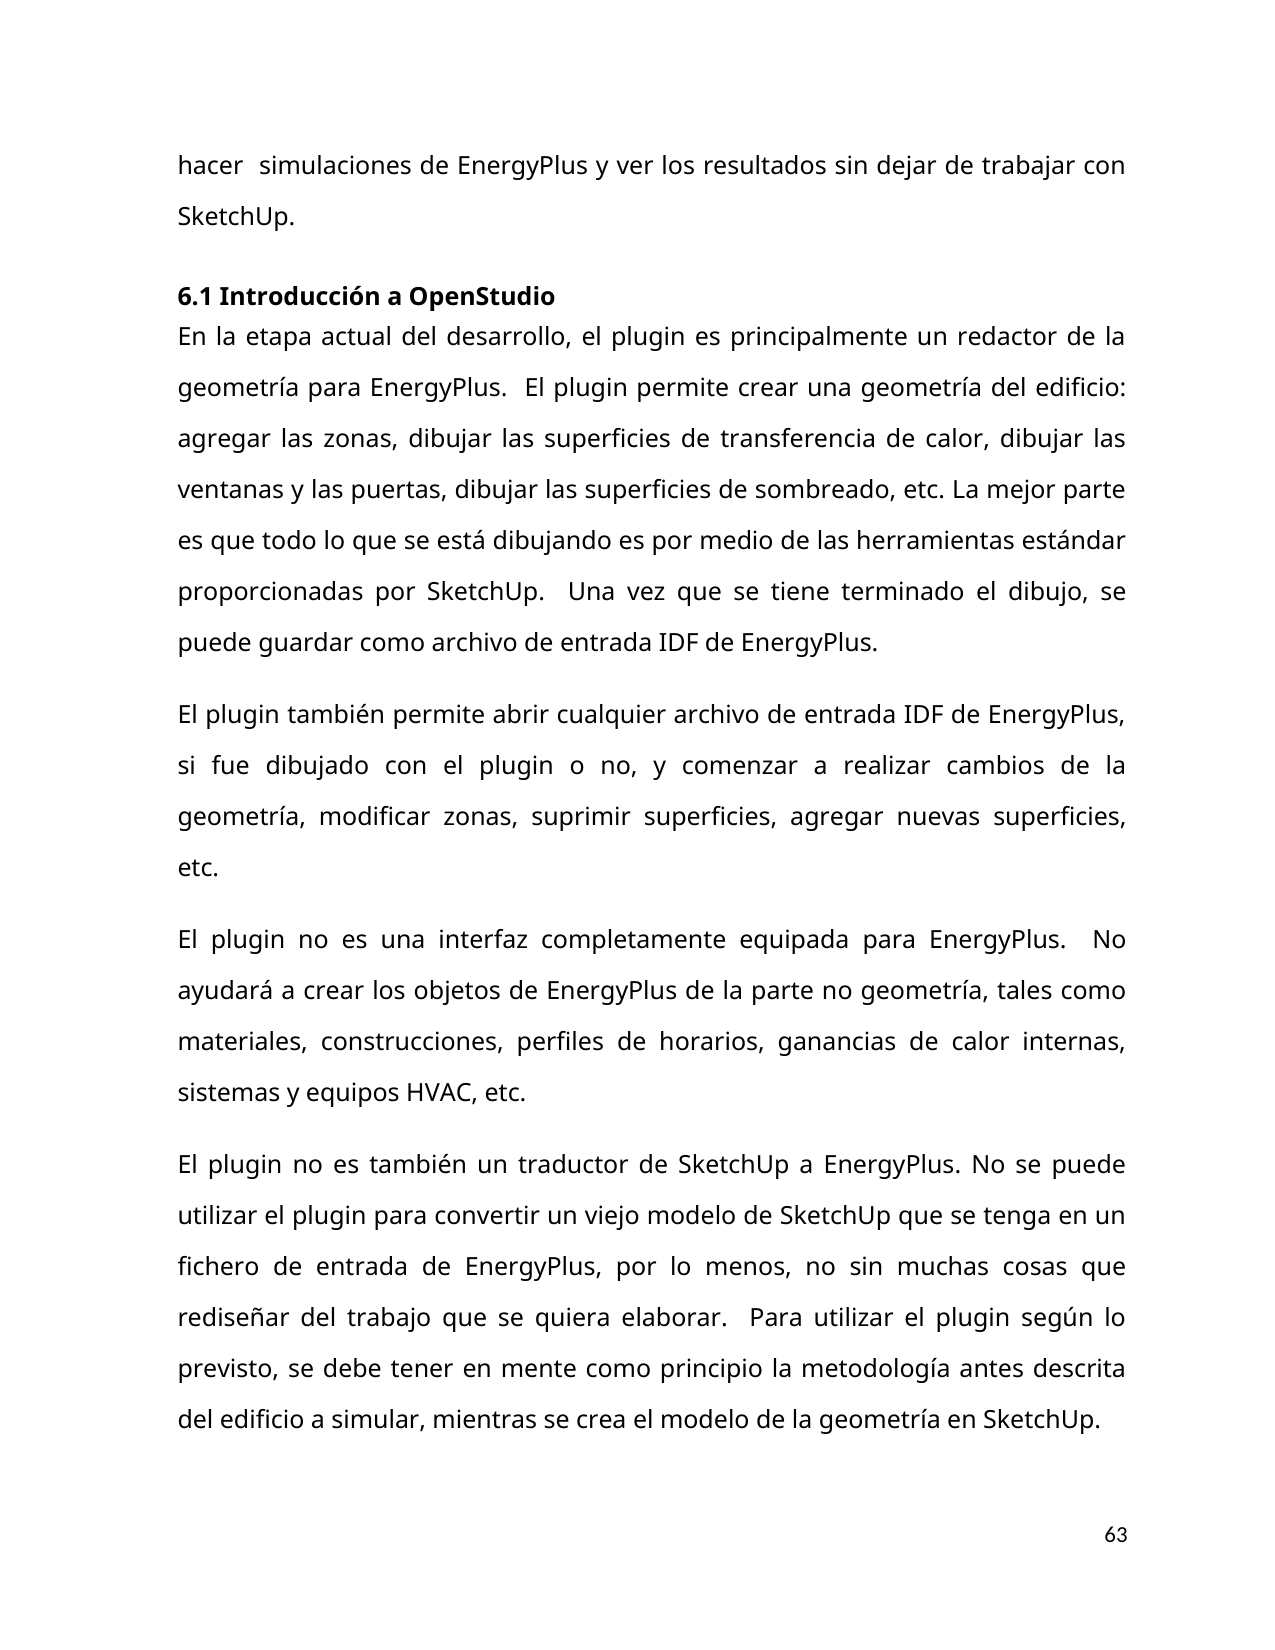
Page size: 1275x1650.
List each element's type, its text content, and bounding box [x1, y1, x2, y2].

subtitle 6.1 Introducción a OpenStudio [177, 279, 1127, 313]
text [177, 148, 1127, 233]
text El plugin también permite abrir cualquier archivo de entrada IDF de EnergyPlus, si fue dibujado con el plugin o no, y comenzar a realizar cambios de la geometría, modificar zonas, suprimir superficies, agregar nuevas superficies, etc. [177, 696, 1127, 883]
text El plugin no es una interfaz completamente equipada para EnergyPlus. No ayudará a crear los objetos de EnergyPlus de la parte no geometría, tales como materiales, construcciones, perfiles de horarios, ganancias de calor internas, sistemas y equipos HVAC, etc. [177, 921, 1127, 1108]
text El plugin no es también un traductor de SketchUp a EnergyPlus. No se puede utilizar el plugin para convertir un viejo modelo de SketchUp que se tenga en un fichero de entrada de EnergyPlus, por lo menos, no sin muchas cosas que rediseñar del trabajo que se quiera elaborar. Para utilizar el plugin según lo previsto, se debe tener en mente como principio la metodología antes descrita del edificio a simular, mientras se crea el modelo de la geometría en SketchUp. [177, 1146, 1127, 1436]
text En la etapa actual del desarrollo, el plugin es principalmente un redactor de la geometría para EnergyPlus. El plugin permite crear una geometría del edificio: agregar las zonas, dibujar las superficies de transferencia de calor, dibujar las ventanas y las puertas, dibujar las superficies de sombreado, etc. La mejor parte es que todo lo que se está dibujando es por medio de las herramientas estándar proporcionadas por SketchUp. Una vez que se tiene terminado el dibujo, se puede guardar como archivo de entrada IDF de EnergyPlus. [177, 318, 1127, 658]
